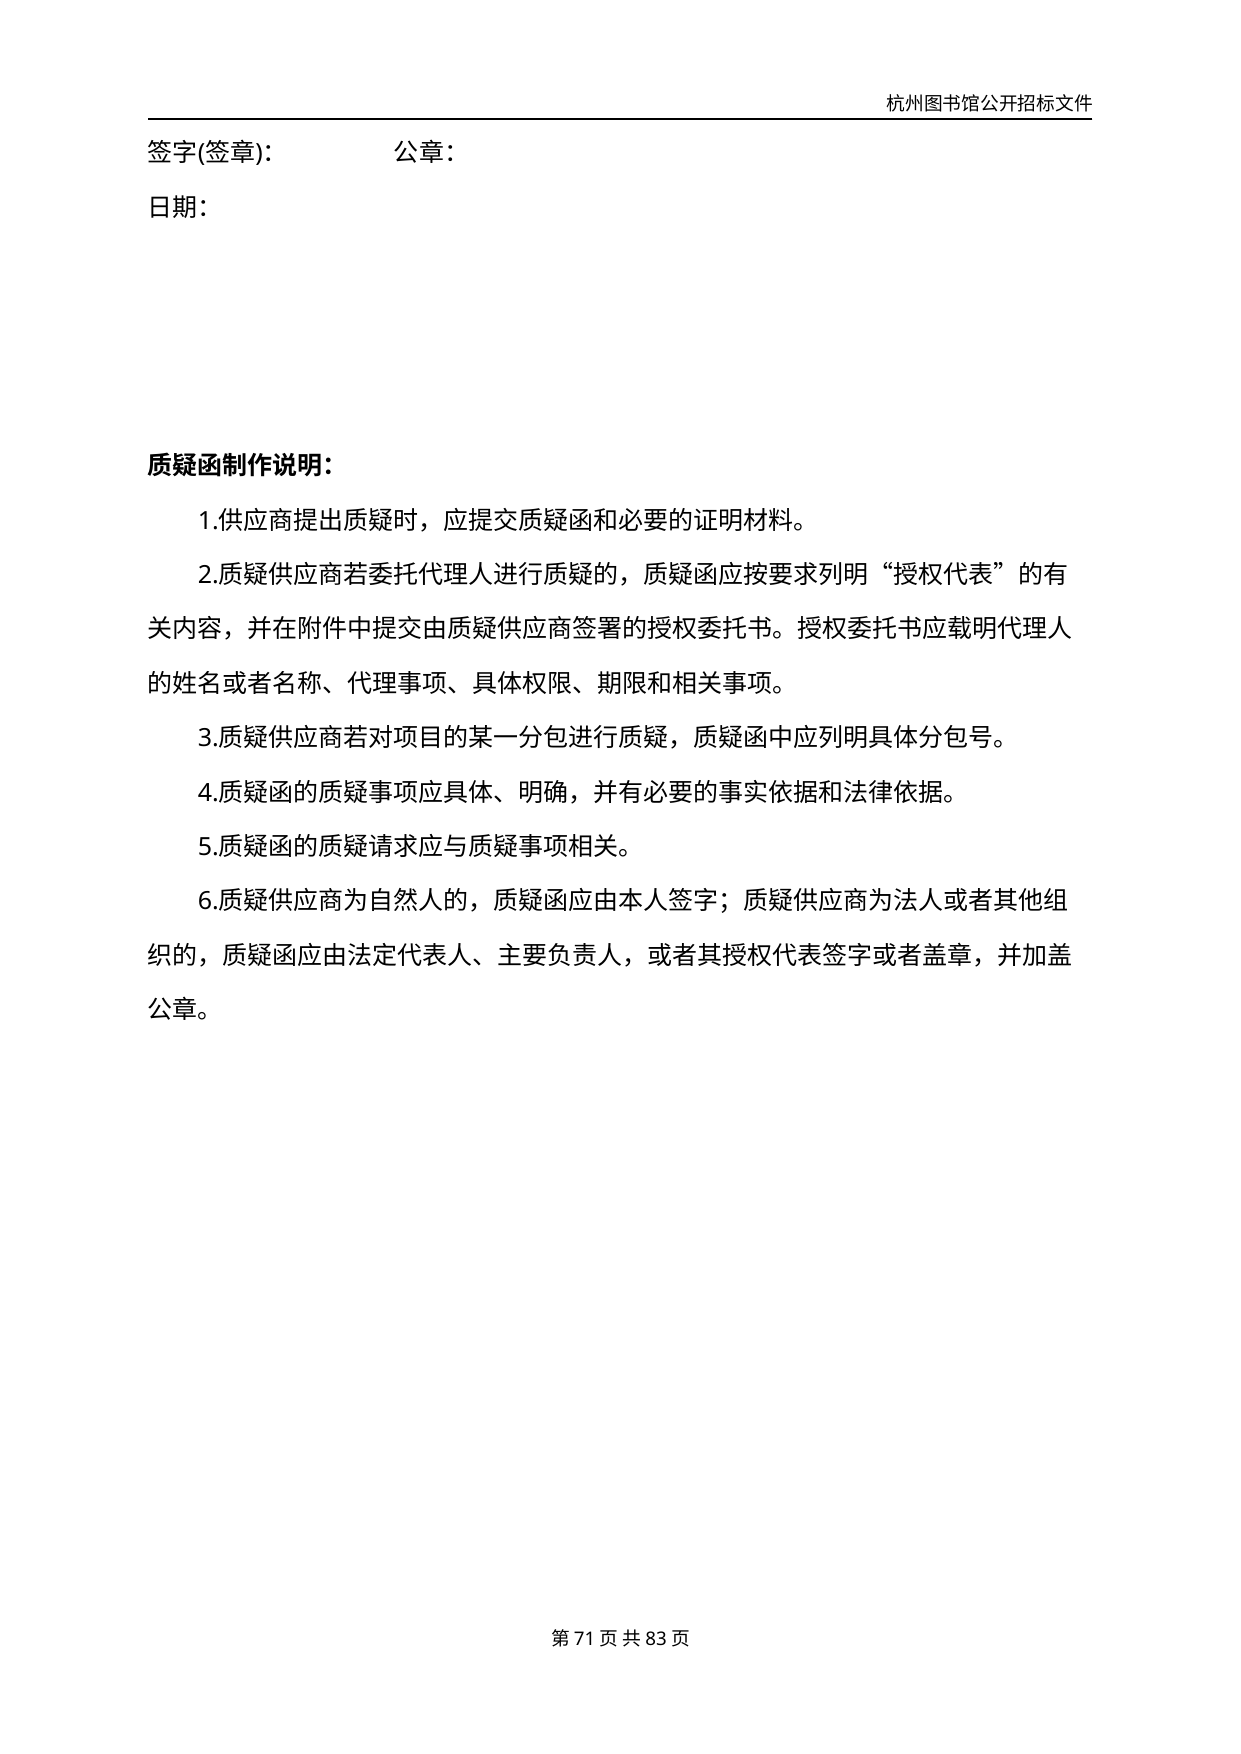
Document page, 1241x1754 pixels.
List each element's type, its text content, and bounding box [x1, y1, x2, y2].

text 6.质疑供应商为自然人的，质疑函应由本人签字；质疑供应商为法人或者其他组织的，质疑函应由法定代表人、主要负责人，或者其授权代表签字或者盖章，并加盖公章。 [148, 881, 1092, 1026]
text 2.质疑供应商若委托代理人进行质疑的，质疑函应按要求列明“授权代表”的有关内容，并在附件中提交由质疑供应商签署的授权委托书。授权委托书应载明代理人的姓名或者名称、代理事项、具体权限、期限和相关事项。 [148, 554, 1092, 699]
text 质疑函制作说明： [148, 446, 1092, 482]
text 日期： [148, 187, 1092, 223]
text 3.质疑供应商若对项目的某一分包进行质疑，质疑函中应列明具体分包号。 [148, 718, 1092, 754]
text 1.供应商提出质疑时，应提交质疑函和必要的证明材料。 [148, 500, 1092, 536]
text 5.质疑函的质疑请求应与质疑事项相关。 [148, 826, 1092, 863]
text 4.质疑函的质疑事项应具体、明确，并有必要的事实依据和法律依据。 [148, 772, 1092, 808]
text 签字(签章)： 公章： [148, 133, 1092, 169]
